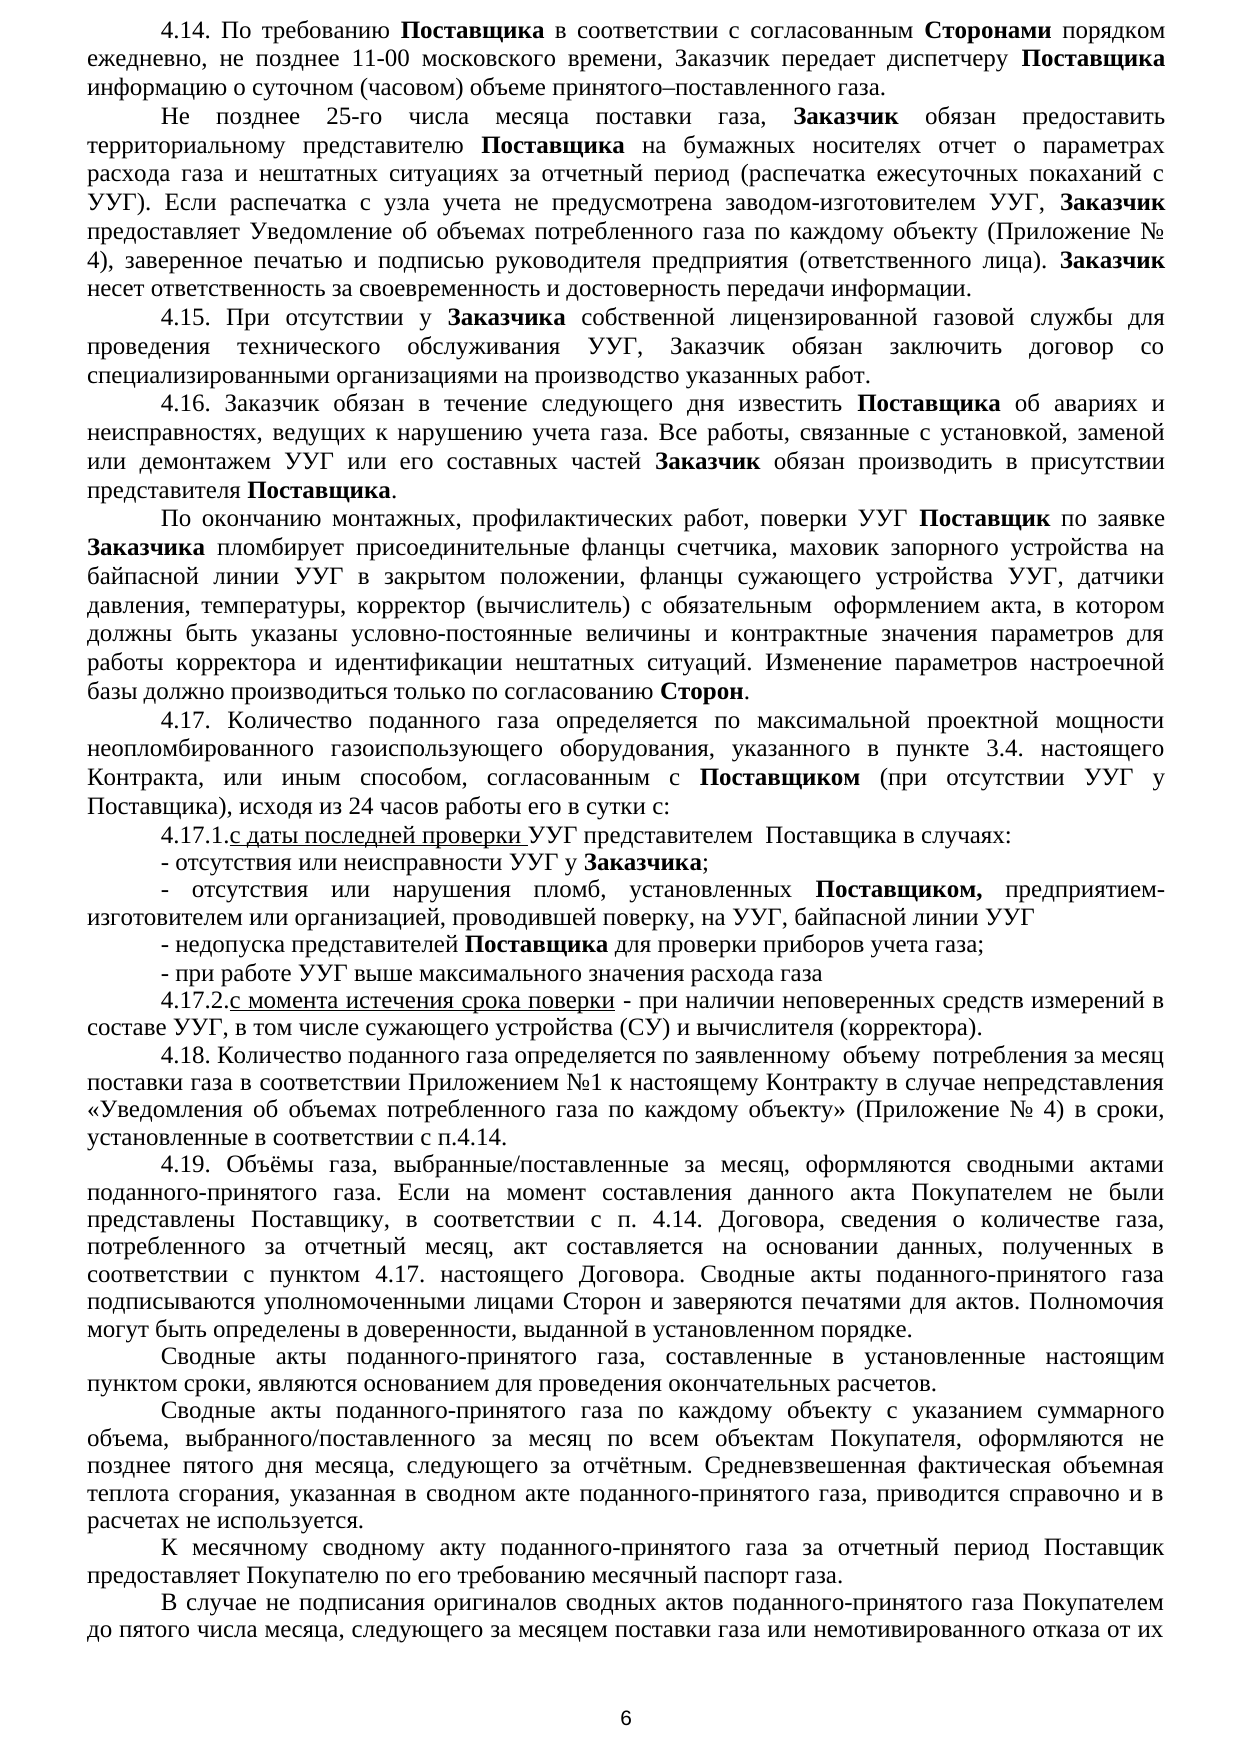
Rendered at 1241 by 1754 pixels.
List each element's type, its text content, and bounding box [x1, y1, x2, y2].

text 4.15. При отсутствии у Заказчика собственной лицензированной газовой службы для проведения технического обслуживания УУГ, Заказчик обязан заключить договор со специализированными организациями на производство указанных работ. [87, 302, 1165, 388]
text Не позднее 25-го числа месяца поставки газа, Заказчик обязан предоставить территориальному представителю Поставщика на бумажных носителях отчет о параметрах расхода газа и нештатных ситуациях за отчетный период (распечатка ежесуточных покаханий с УУГ). Если распечатка с узла учета не предусмотрена заводом-изготовителем УУГ, Заказчик предоставляет Уведомление об объемах потребленного газа по каждому объекту (Приложение № 4), заверенное печатью и подписью руководителя предприятия (ответственного лица). Заказчик несет ответственность за своевременность и достоверность передачи информации. [87, 101, 1165, 302]
text - недопуска представителей Поставщика для проверки приборов учета газа; [87, 931, 1165, 958]
text - отсутствия или нарушения пломб, установленных Поставщиком, предприятием-изготовителем или организацией, проводившей поверку, на УУГ, байпасной линии УУГ [87, 876, 1165, 931]
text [87, 1589, 1165, 1643]
text К месячному сводному акту поданного-принятого газа за отчетный период Поставщик предоставляет Покупателю по его требованию месячный паспорт газа. [87, 1534, 1165, 1589]
text 4.17.1.с даты последней проверки УУГ представителем Поставщика в случаях: [87, 820, 1165, 848]
text - отсутствия или неисправности УУГ у Заказчика; [87, 848, 1165, 876]
text - при работе УУГ выше максимального значения расхода газа [87, 958, 1165, 987]
text Сводные акты поданного-принятого газа по каждому объекту с указанием суммарного объема, выбранного/поставленного за месяц по всем объектам Покупателя, оформляются не позднее пятого дня месяца, следующего за отчётным. Средневзвешенная фактическая объемная теплота сгорания, указанная в сводном акте поданного-принятого газа, приводится справочно и в расчетах не используется. [87, 1397, 1165, 1534]
text 4.16. Заказчик обязан в течение следующего дня известить Поставщика об авариях и неисправностях, ведущих к нарушению учета газа. Все работы, связанные с установкой, заменой или демонтажем УУГ или его составных частей Заказчик обязан производить в присутствии представителя Поставщика. [87, 388, 1165, 503]
text 4.14. По требованию Поставщика в соответствии с согласованным Сторонами порядком ежедневно, не позднее 11-00 московского времени, Заказчик передает диспетчеру Поставщика информацию о суточном (часовом) объеме принятого–поставленного газа. [87, 15, 1165, 101]
text 4.18. Количество поданного газа определяется по заявленному объему потребления за месяц поставки газа в соответствии Приложением №1 к настоящему Контракту в случае непредставления «Уведомления об объемах потребленного газа по каждому объекту» (Приложение № 4) в сроки, установленные в соответствии с п.4.14. [87, 1041, 1165, 1151]
text 4.17. Количество поданного газа определяется по максимальной проектной мощности неопломбированного газоиспользующего оборудования, указанного в пункте 3.4. настоящего Контракта, или иным способом, согласованным с Поставщиком (при отсутствии УУГ у Поставщика), исходя из 24 часов работы его в сутки с: [87, 705, 1165, 820]
text По окончанию монтажных, профилактических работ, поверки УУГ Поставщик по заявке Заказчика пломбирует присоединительные фланцы счетчика, маховик запорного устройства на байпасной линии УУГ в закрытом положении, фланцы сужающего устройства УУГ, датчики давления, температуры, корректор (вычислитель) с обязательным оформлением акта, в котором должны быть указаны условно-постоянные величины и контрактные значения параметров для работы корректора и идентификации нештатных ситуаций. Изменение параметров настроечной базы должно производиться только по согласованию Сторон. [87, 503, 1165, 705]
text 4.17.2.с момента истечения срока поверки - при наличии неповеренных средств измерений в составе УУГ, в том числе сужающего устройства (СУ) и вычислителя (корректора). [87, 987, 1165, 1041]
text Сводные акты поданного-принятого газа, составленные в установленные настоящим пунктом сроки, являются основанием для проведения окончательных расчетов. [87, 1342, 1165, 1397]
text 4.19. Объёмы газа, выбранные/поставленные за месяц, оформляются сводными актами поданного-принятого газа. Если на момент составления данного акта Покупателем не были представлены Поставщику, в соответствии с п. 4.14. Договора, сведения о количестве газа, потребленного за отчетный месяц, акт составляется на основании данных, полученных в соответствии с пунктом 4.17. настоящего Договора. Сводные акты поданного-принятого газа подписываются уполномоченными лицами Сторон и заверяются печатями для актов. Полномочия могут быть определены в доверенности, выданной в установленном порядке. [87, 1151, 1165, 1342]
